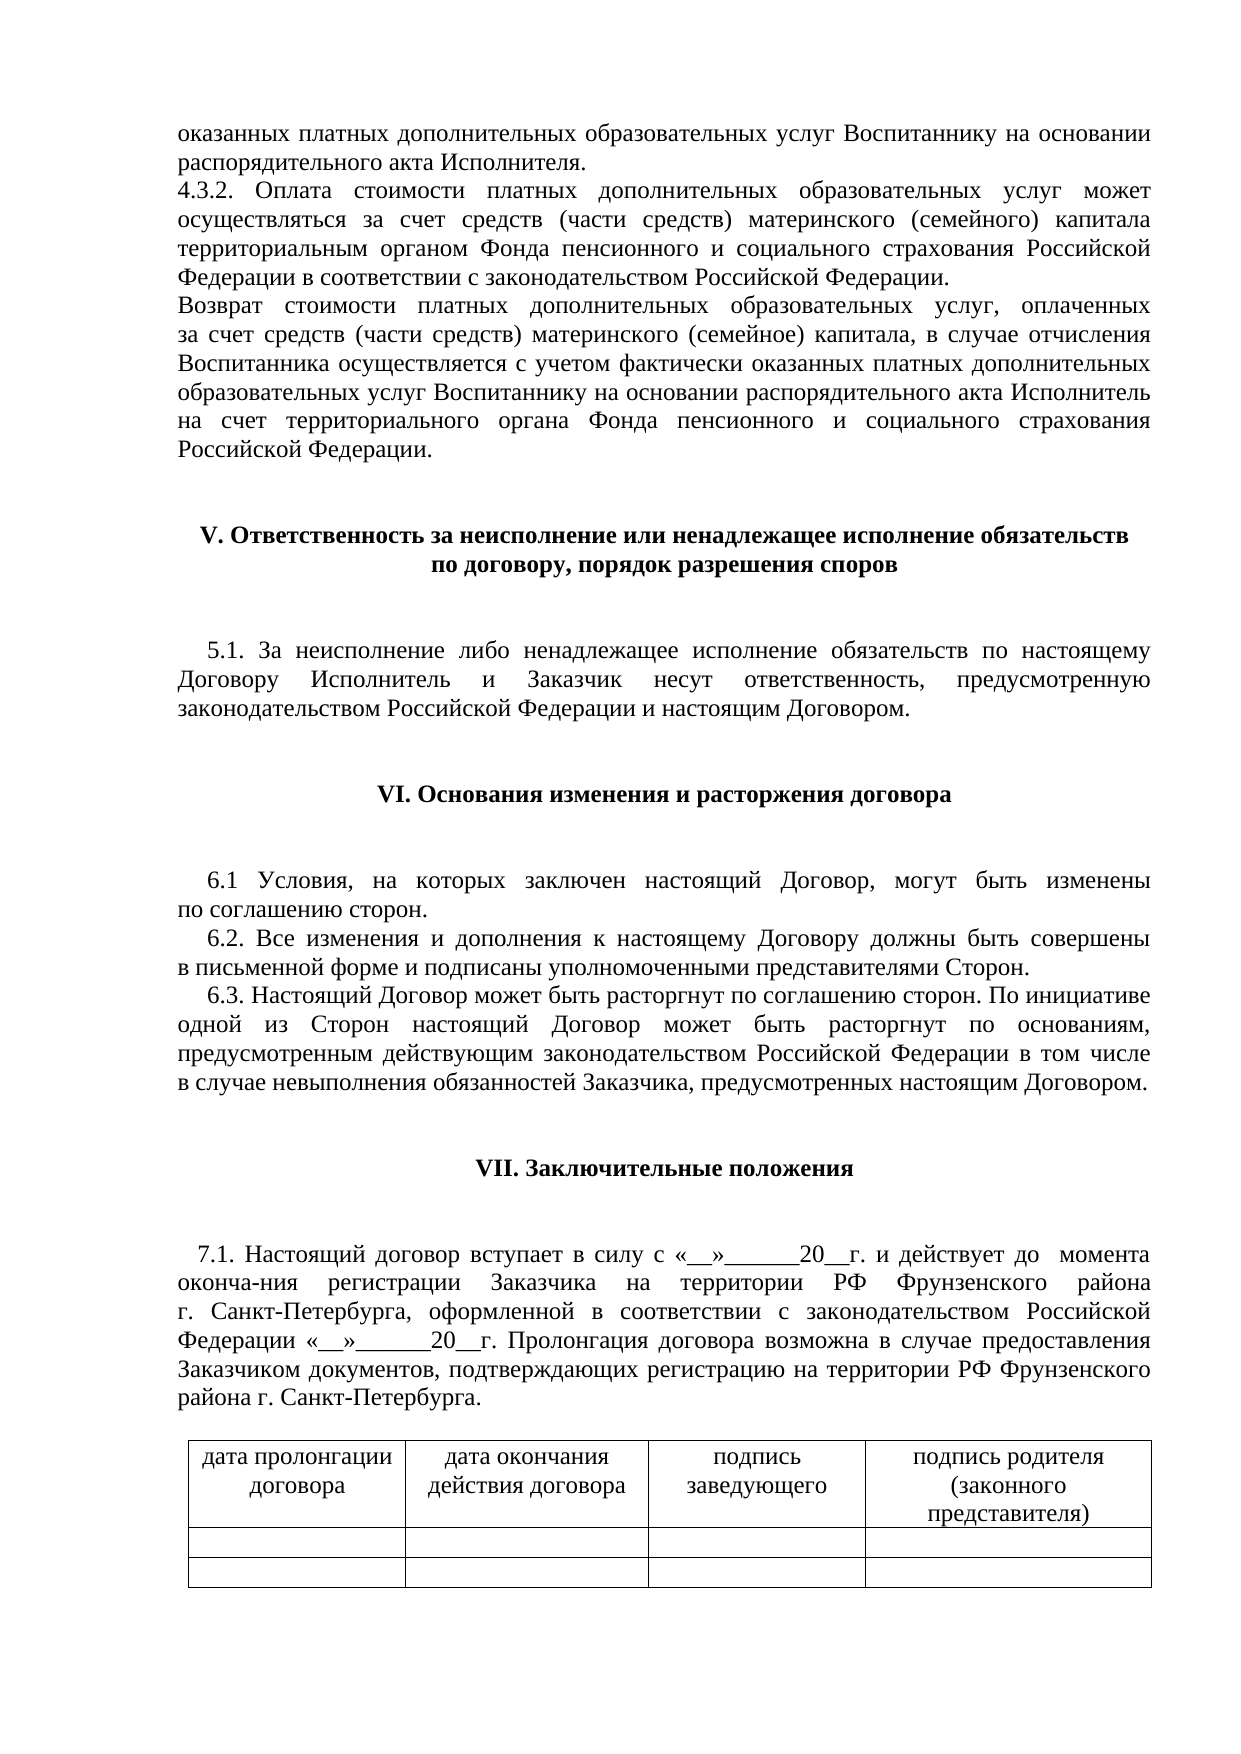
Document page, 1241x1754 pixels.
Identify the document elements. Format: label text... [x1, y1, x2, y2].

text V. Ответственность за неисполнение или ненадлежащее исполнение обязательств по договору, порядок разрешения споров [177, 521, 1152, 578]
table_header подпись родителя (законного представителя) [866, 1441, 1151, 1527]
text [177, 118, 1152, 176]
text 6.2. Все изменения и дополнения к настоящему Договору должны быть совершены в письменной форме и подписаны уполномоченными представителями Сторон. [177, 923, 1152, 981]
text Возврат стоимости платных дополнительных образовательных услуг, оплаченных за счет средств (части средств) материнского (семейное) капитала, в случае отчисления Воспитанника осуществляется с учетом фактически оказанных платных дополнительных образовательных услуг Воспитаннику на основании распорядительного акта Исполнитель на счет территориального органа Фонда пенсионного и социального страхования Российской Федерации. [177, 291, 1152, 463]
text 7.1. Настоящий договор вступает в силу с «__»______20__г. и действует до момента оконча-ния регистрации Заказчика на территории РФ Фрунзенского района г. Санкт-Петербурга, оформленной в соответствии с законодательством Российской Федерации «__»______20__г. Пролонгация договора возможна в случае предоставления Заказчиком документов, подтверждающих регистрацию на территории РФ Фрунзенского района г. Санкт-Петербурга. [177, 1239, 1152, 1411]
table_cell [406, 1528, 648, 1557]
table_cell [866, 1558, 1151, 1587]
table_cell [649, 1558, 865, 1587]
table_cell [189, 1558, 405, 1587]
table_header дата пролонгации договора [189, 1441, 405, 1527]
text VI. Основания изменения и расторжения договора [177, 779, 1152, 808]
table_cell [866, 1528, 1151, 1557]
text 4.3.2. Оплата стоимости платных дополнительных образовательных услуг может осуществляться за счет средств (части средств) материнского (семейного) капитала территориальным органом Фонда пенсионного и социального страхования Российской Федерации в соответствии с законодательством Российской Федерации. [177, 176, 1152, 291]
table_cell [649, 1528, 865, 1557]
text 5.1. За неисполнение либо ненадлежащее исполнение обязательств по настоящему Договору Исполнитель и Заказчик несут ответственность, предусмотренную законодательством Российской Федерации и настоящим Договором. [177, 636, 1152, 722]
table_header подпись заведующего [649, 1441, 865, 1527]
table_cell [406, 1558, 648, 1587]
table_header дата окончания действия договора [406, 1441, 648, 1527]
table_cell [189, 1528, 405, 1557]
text VII. Заключительные положения [177, 1153, 1152, 1182]
text 6.1 Условия, на которых заключен настоящий Договор, могут быть изменены по соглашению сторон. [177, 866, 1152, 923]
text 6.3. Настоящий Договор может быть расторгнут по соглашению сторон. По инициативе одной из Сторон настоящий Договор может быть расторгнут по основаниям, предусмотренным действующим законодательством Российской Федерации в том числе в случае невыполнения обязанностей Заказчика, предусмотренных настоящим Договором. [177, 981, 1152, 1096]
